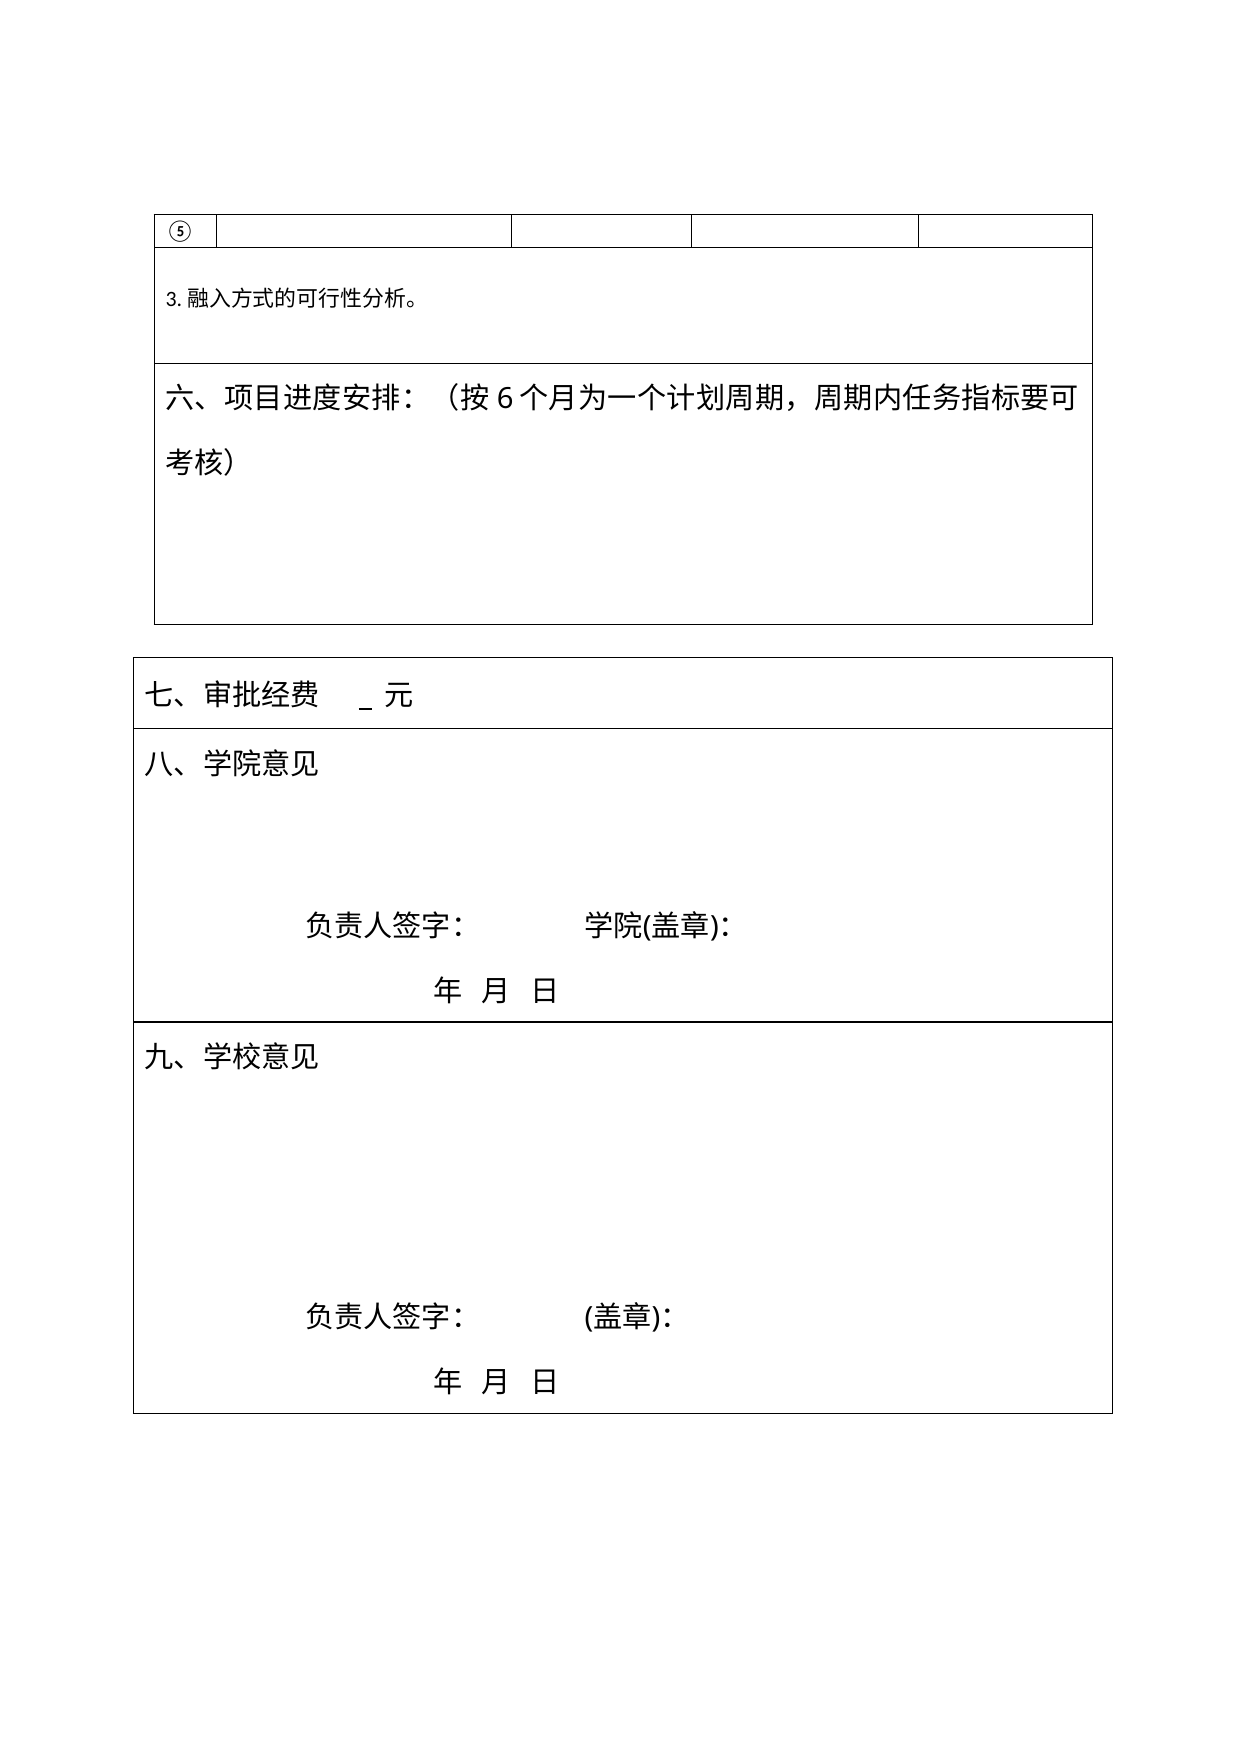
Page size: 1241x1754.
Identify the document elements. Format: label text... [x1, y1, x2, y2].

table_cell 六、项目进度安排：（按6个月为一个计划周期，周期内任务指标要可考核） [155, 364, 1092, 623]
table_cell [692, 215, 918, 247]
table_header 七、审批经费 元 [134, 658, 1112, 728]
table_cell [512, 215, 691, 247]
table_cell 九、学校意见 负责人签字： (盖章)： 年 月 日 [134, 1023, 1112, 1412]
table_cell [919, 215, 1092, 247]
table_cell 3. 融入方式的可行性分析。 [155, 248, 1092, 362]
table_cell 八、学院意见 负责人签字： 学院(盖章)： 年 月 日 [134, 729, 1112, 1021]
table_cell ⑤ [155, 215, 216, 247]
table_cell [217, 215, 511, 247]
